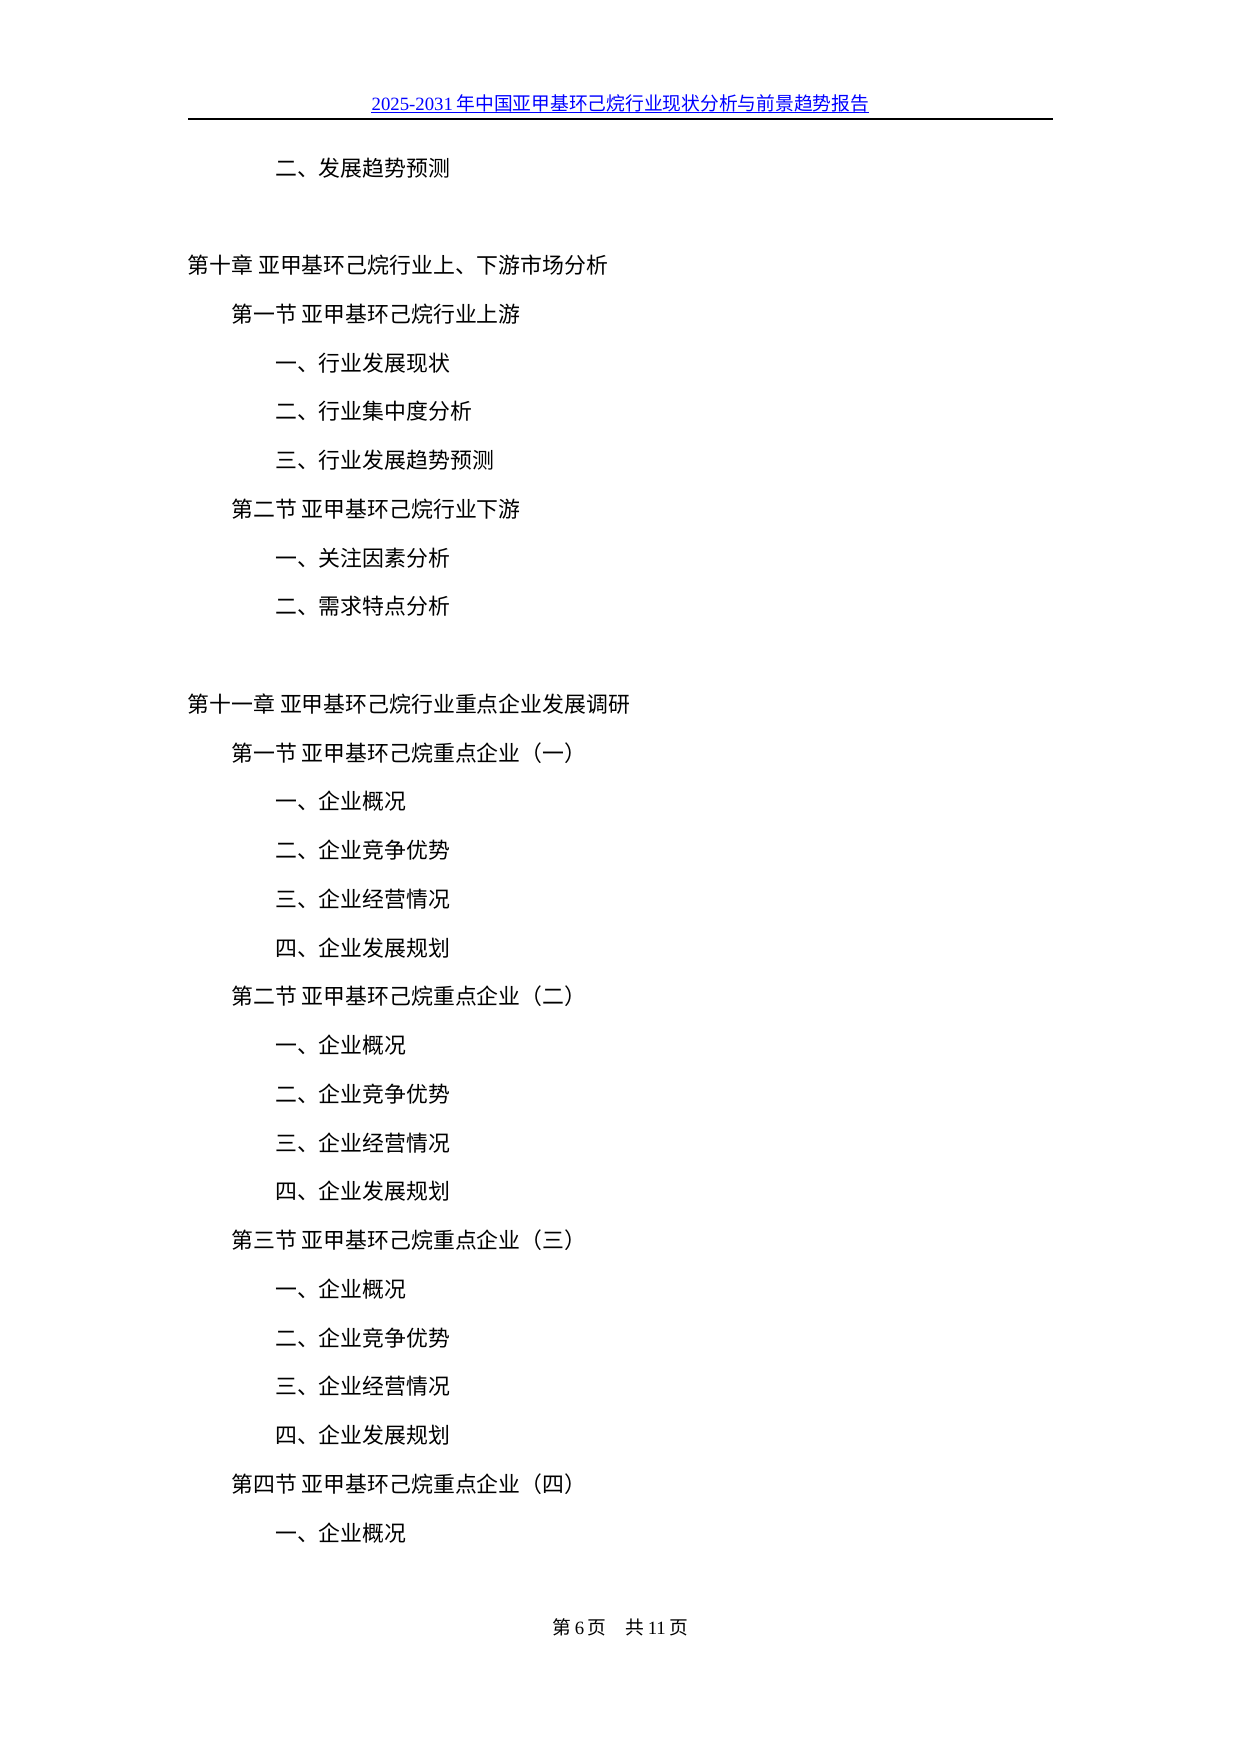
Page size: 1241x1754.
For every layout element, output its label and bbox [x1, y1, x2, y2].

text [187, 150, 1053, 1548]
